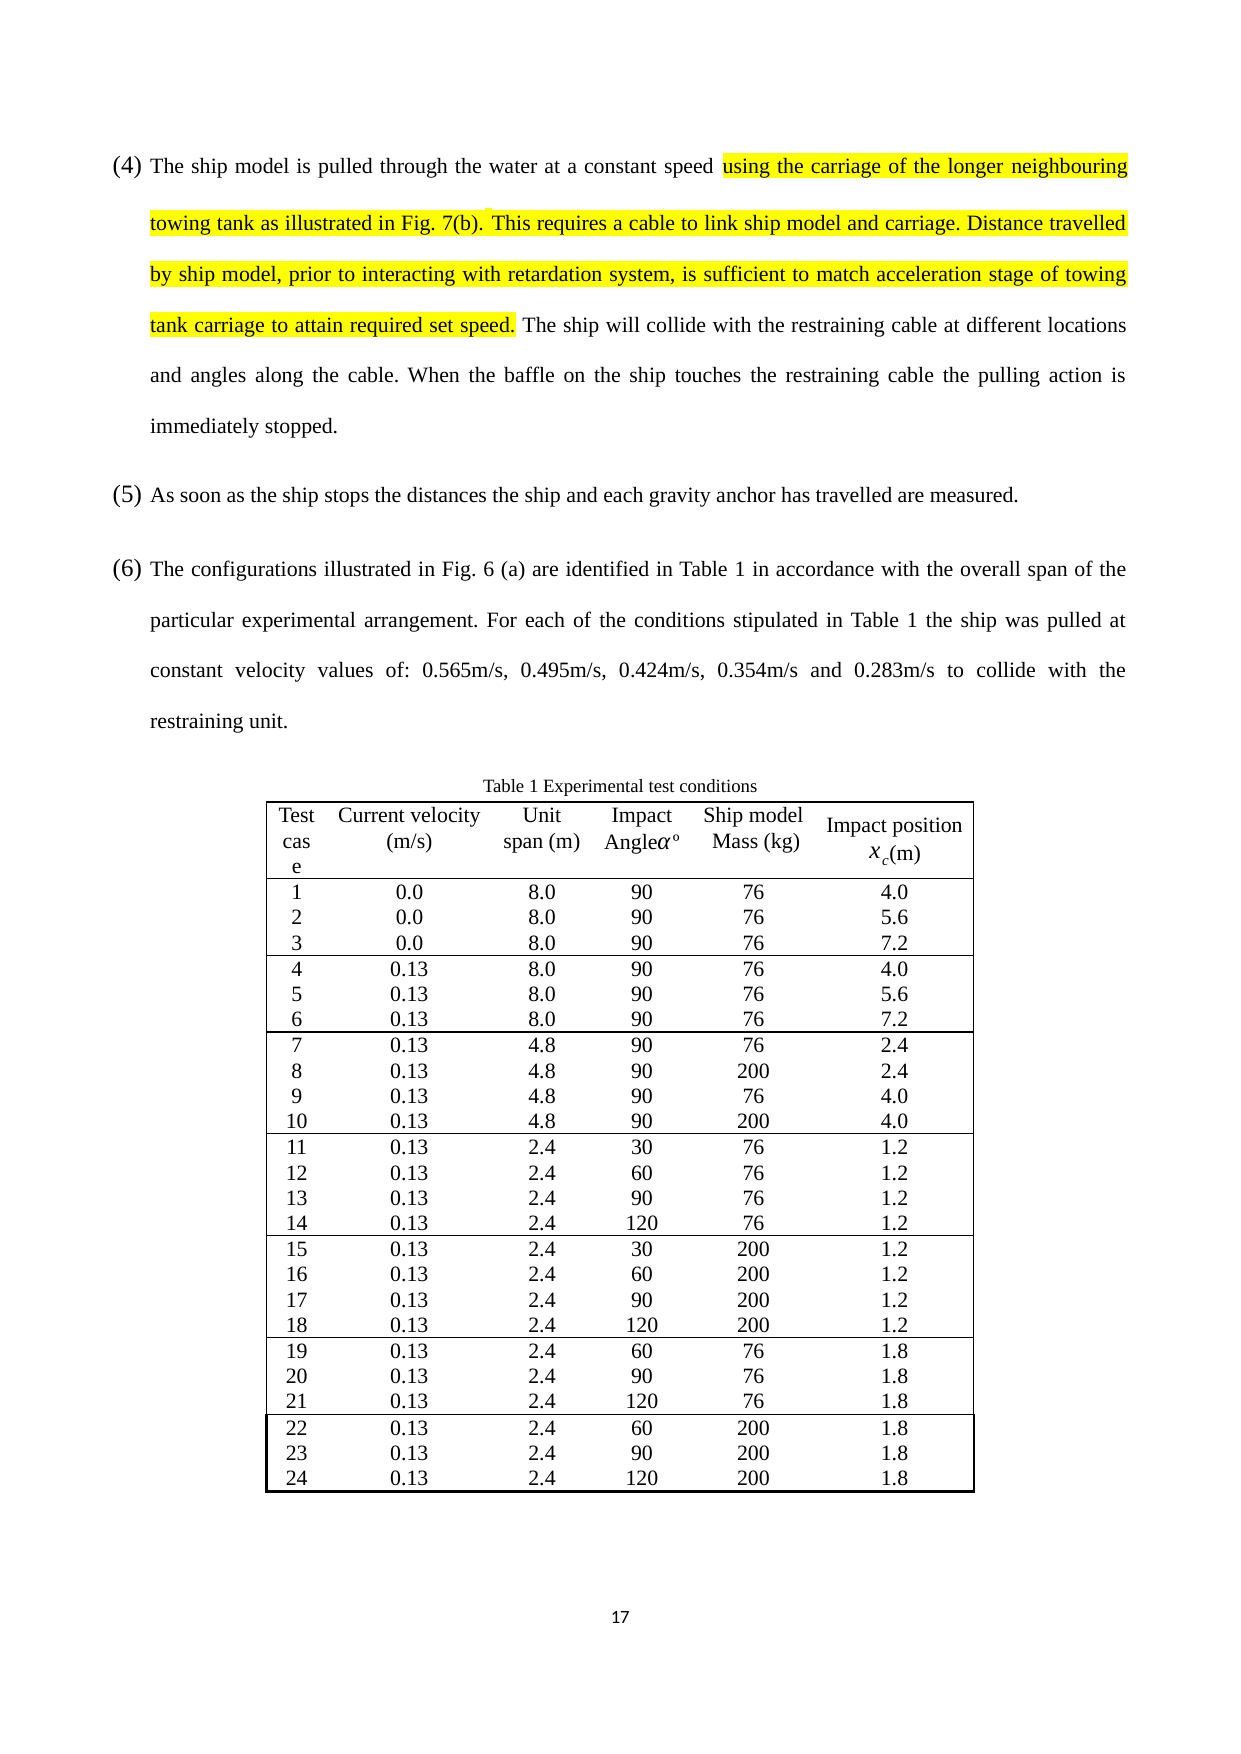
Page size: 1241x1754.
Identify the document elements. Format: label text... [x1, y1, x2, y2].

table_cell 0.13 [326, 1389, 492, 1414]
table_cell 200 [692, 1415, 814, 1440]
table_cell 76 [692, 904, 814, 929]
table_cell 0.13 [326, 1363, 492, 1388]
table_cell 0.13 [326, 1236, 492, 1261]
table_cell 4.0 [815, 1108, 973, 1133]
table_cell 0.13 [326, 1312, 492, 1337]
table_cell 1.8 [815, 1465, 973, 1490]
table_cell 2.4 [815, 1033, 973, 1058]
table_cell 8.0 [492, 1006, 592, 1031]
table_cell 4.8 [492, 1058, 592, 1083]
table_cell 1.8 [815, 1338, 973, 1363]
table_cell 2.4 [492, 1389, 592, 1414]
table_cell 0.13 [326, 956, 492, 981]
table_cell 0.13 [326, 1006, 492, 1031]
table_cell 1.2 [815, 1312, 973, 1337]
table_cell 120 [592, 1389, 692, 1414]
table_cell 2.4 [492, 1465, 592, 1490]
table_cell 7.2 [815, 1006, 973, 1031]
table_cell 15 [267, 1236, 326, 1261]
table_cell 200 [692, 1287, 814, 1312]
text Table 1 Experimental test conditions [112, 774, 1128, 796]
list The ship model is pulled through the water at a constant speed using the carriage of the longer neighbouring towing tank as illustrated in Fig. 7(b). This requires a cable to link ship model and carriage. Distance travelled by ship model, prior to interacting with retardation system, is sufficient to match acceleration stage of towing tank carriage to attain required set speed. The ship will collide with the restraining cable at different locations and angles along the cable. When the baffle on the ship touches the restraining cable the pulling action is immediately stopped. [112, 150, 1128, 438]
table_cell 76 [692, 1363, 814, 1388]
table_cell 200 [692, 1108, 814, 1133]
table_cell 2.4 [815, 1058, 973, 1083]
table_cell 76 [692, 1160, 814, 1185]
table_cell 0.0 [326, 930, 492, 955]
table_cell 12 [267, 1160, 326, 1185]
table_cell 90 [592, 1083, 692, 1108]
table_cell 5 [267, 981, 326, 1006]
table_cell 4.8 [492, 1108, 592, 1133]
table_cell 1.8 [815, 1389, 973, 1414]
table_cell 76 [692, 981, 814, 1006]
table_cell 14 [267, 1210, 326, 1235]
table_cell 7 [267, 1033, 326, 1058]
table_cell 2.4 [492, 1185, 592, 1210]
table_cell 0.13 [326, 981, 492, 1006]
table_cell 60 [592, 1261, 692, 1287]
table_cell 76 [692, 1185, 814, 1210]
table_cell 1 [267, 879, 326, 904]
table_cell 18 [267, 1312, 326, 1337]
table_cell 8.0 [492, 956, 592, 981]
table_cell 90 [592, 956, 692, 981]
table_cell 76 [692, 879, 814, 904]
table_cell 76 [692, 1033, 814, 1058]
table_cell 76 [692, 1083, 814, 1108]
list As soon as the ship stops the distances the ship and each gravity anchor has travelled are measured. [112, 479, 1128, 508]
table_cell 0.13 [326, 1160, 492, 1185]
table_cell 2.4 [492, 1236, 592, 1261]
table_cell 2.4 [492, 1134, 592, 1159]
table_cell 3 [267, 930, 326, 955]
table_cell 0.13 [326, 1287, 492, 1312]
table_cell 0.13 [326, 1261, 492, 1287]
table_cell 9 [267, 1083, 326, 1108]
table_cell 76 [692, 1006, 814, 1031]
table_cell 90 [592, 1108, 692, 1133]
table_cell 0.13 [326, 1415, 492, 1440]
table_cell 2.4 [492, 1261, 592, 1287]
table_cell 90 [592, 1440, 692, 1465]
table_header Current velocity (m/s) [326, 803, 492, 878]
table_cell 76 [692, 1134, 814, 1159]
table_header Test case [267, 803, 326, 878]
table_cell 8.0 [492, 879, 592, 904]
table_cell 24 [268, 1465, 326, 1490]
table_cell 21 [267, 1389, 326, 1414]
table_header Unit span (m) [492, 803, 592, 878]
table_cell 90 [592, 904, 692, 929]
table_cell 200 [692, 1465, 814, 1490]
table_cell 90 [592, 1058, 692, 1083]
table_cell 7.2 [815, 930, 973, 955]
table_cell 60 [592, 1415, 692, 1440]
table_cell 1.8 [815, 1415, 973, 1440]
table_cell 0.13 [326, 1440, 492, 1465]
table_cell 4.0 [815, 879, 973, 904]
table_cell 90 [592, 1185, 692, 1210]
table_cell 76 [692, 956, 814, 981]
table_cell 76 [692, 1338, 814, 1363]
table_cell 90 [592, 981, 692, 1006]
table_cell 30 [592, 1236, 692, 1261]
table_cell 17 [267, 1287, 326, 1312]
table_cell 2.4 [492, 1415, 592, 1440]
table_cell 23 [268, 1440, 326, 1465]
table_cell 8.0 [492, 981, 592, 1006]
table_cell 76 [692, 1389, 814, 1414]
table_cell 0.13 [326, 1210, 492, 1235]
table_cell 90 [592, 1363, 692, 1388]
table_cell 10 [267, 1108, 326, 1133]
table_cell 200 [692, 1058, 814, 1083]
table_cell 1.8 [815, 1363, 973, 1388]
table_cell 8 [267, 1058, 326, 1083]
table_cell 0.0 [326, 879, 492, 904]
table_cell 76 [692, 1210, 814, 1235]
table_cell 4 [267, 956, 326, 981]
table_cell 1.2 [815, 1236, 973, 1261]
table_cell 200 [692, 1312, 814, 1337]
table_cell 11 [267, 1134, 326, 1159]
table_cell 19 [267, 1338, 326, 1363]
table_cell 60 [592, 1338, 692, 1363]
table_cell 1.2 [815, 1210, 973, 1235]
table_cell 2.4 [492, 1338, 592, 1363]
table_cell 0.13 [326, 1338, 492, 1363]
table_cell 2 [267, 904, 326, 929]
table_cell 1.2 [815, 1134, 973, 1159]
table_cell 200 [692, 1440, 814, 1465]
table_cell 0.13 [326, 1083, 492, 1108]
table_cell 0.13 [326, 1134, 492, 1159]
table_cell 120 [592, 1210, 692, 1235]
table_cell 5.6 [815, 981, 973, 1006]
table_cell 0.13 [326, 1185, 492, 1210]
table_cell 2.4 [492, 1312, 592, 1337]
table_cell 90 [592, 879, 692, 904]
table_cell 60 [592, 1160, 692, 1185]
table_cell 0.13 [326, 1033, 492, 1058]
table_cell 2.4 [492, 1440, 592, 1465]
table_cell 8.0 [492, 930, 592, 955]
table_cell 1.2 [815, 1185, 973, 1210]
table_cell 16 [267, 1261, 326, 1287]
table_cell 4.8 [492, 1083, 592, 1108]
table_cell 5.6 [815, 904, 973, 929]
table_cell 90 [592, 1006, 692, 1031]
table_cell 1.8 [815, 1440, 973, 1465]
table_cell 0.13 [326, 1058, 492, 1083]
table_cell 20 [267, 1363, 326, 1388]
table_cell 90 [592, 1033, 692, 1058]
table_cell 1.2 [815, 1261, 973, 1287]
table_cell 90 [592, 930, 692, 955]
table_cell 90 [592, 1287, 692, 1312]
table_cell 2.4 [492, 1210, 592, 1235]
table_cell 4.8 [492, 1033, 592, 1058]
table_cell 200 [692, 1236, 814, 1261]
table_cell 8.0 [492, 904, 592, 929]
table_cell 4.0 [815, 956, 973, 981]
table_cell 2.4 [492, 1287, 592, 1312]
table_cell 2.4 [492, 1160, 592, 1185]
table_header Ship model Mass (kg) [692, 803, 814, 878]
table_cell 200 [692, 1261, 814, 1287]
list The configurations illustrated in Fig. 6 (a) are identified in Table 1 in accordance with the overall span of the particular experimental arrangement. For each of the conditions stipulated in Table 1 the ship was pulled at constant velocity values of: 0.565m/s, 0.495m/s, 0.424m/s, 0.354m/s and 0.283m/s to collide with the restraining unit. [112, 553, 1128, 733]
table_cell 120 [592, 1465, 692, 1490]
table_cell 2.4 [492, 1363, 592, 1388]
table_cell 22 [268, 1415, 326, 1440]
table_cell 4.0 [815, 1083, 973, 1108]
table_cell 30 [592, 1134, 692, 1159]
table_cell 0.13 [326, 1465, 492, 1490]
table_cell 0.0 [326, 904, 492, 929]
table_cell 0.13 [326, 1108, 492, 1133]
table_cell 13 [267, 1185, 326, 1210]
table_cell 1.2 [815, 1160, 973, 1185]
table_cell 76 [692, 930, 814, 955]
table_header Impact position (m) [815, 803, 973, 878]
table_header Impact Angleº [592, 803, 692, 878]
table_cell 120 [592, 1312, 692, 1337]
table_cell 1.2 [815, 1287, 973, 1312]
table_cell 6 [267, 1006, 326, 1031]
